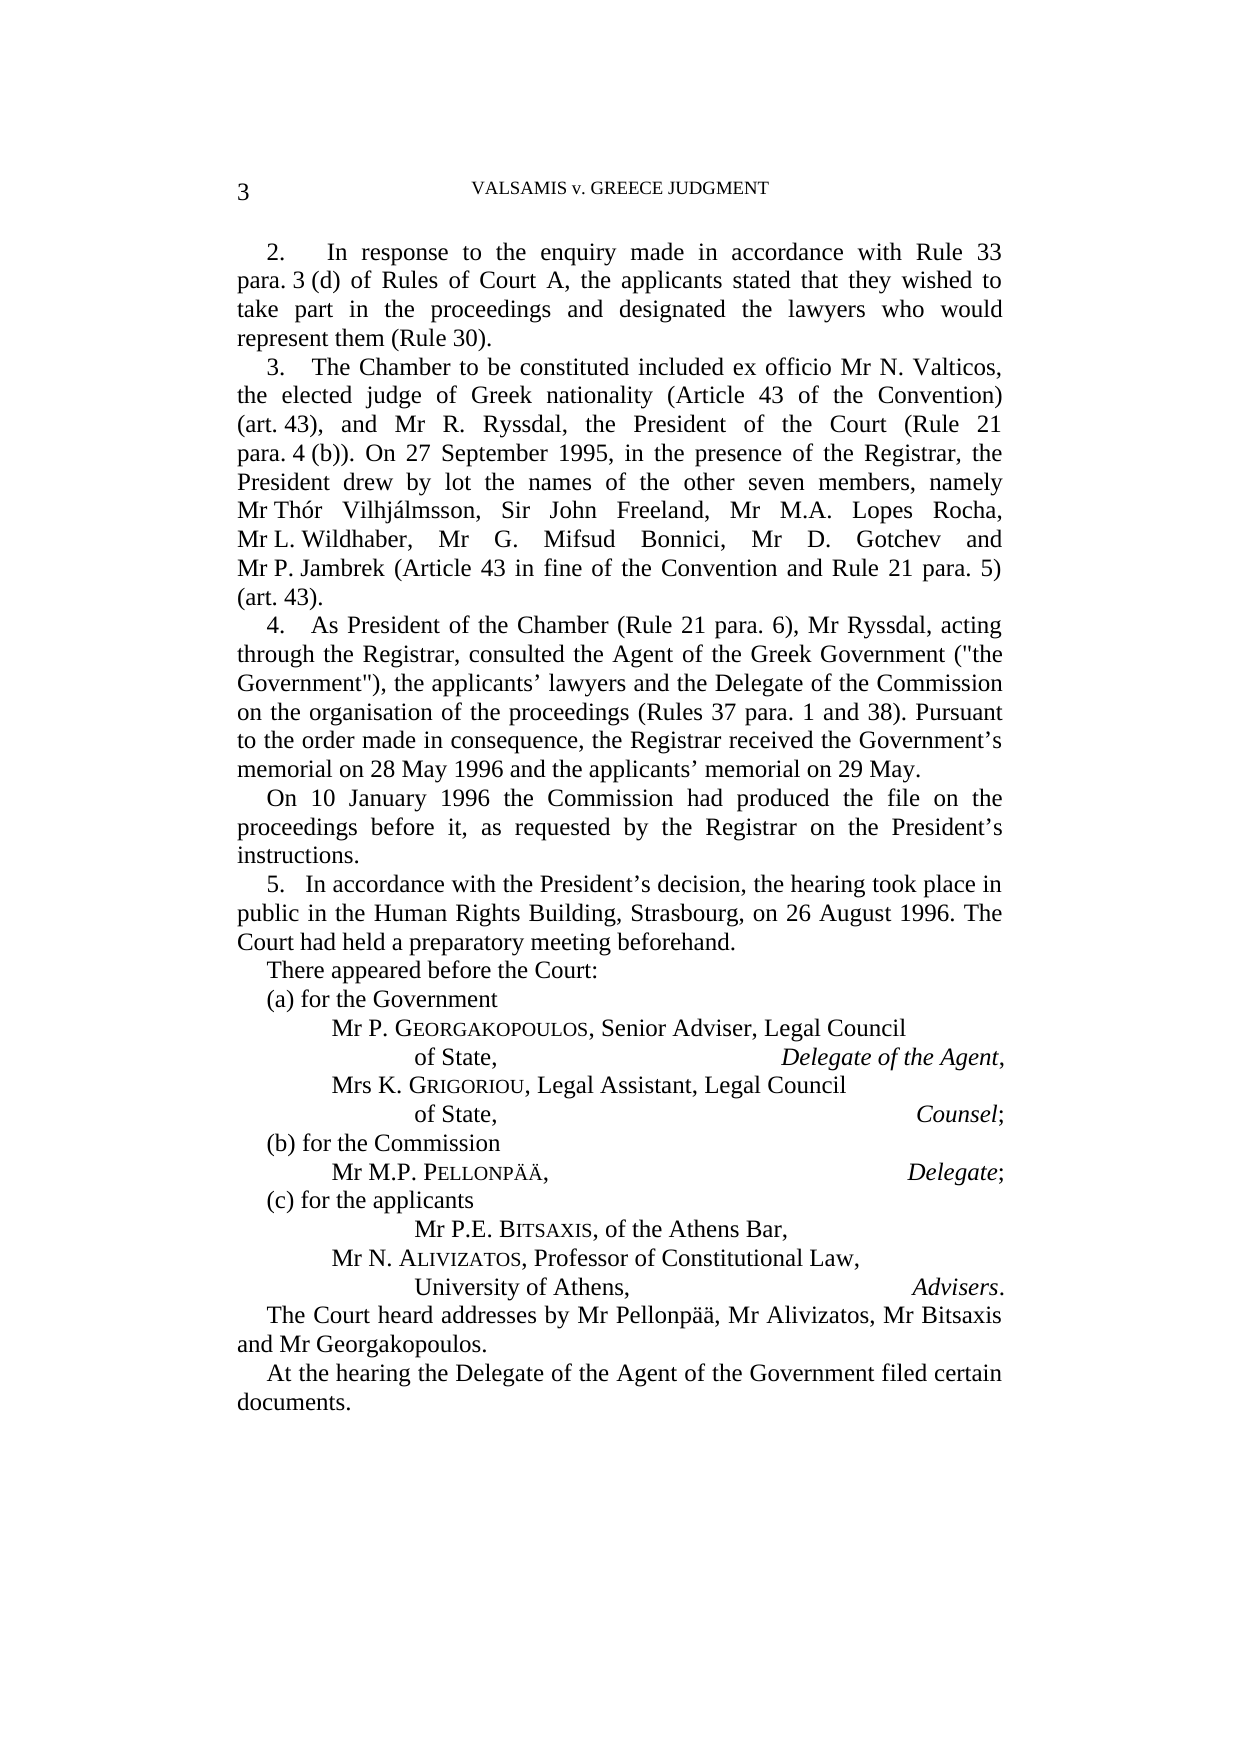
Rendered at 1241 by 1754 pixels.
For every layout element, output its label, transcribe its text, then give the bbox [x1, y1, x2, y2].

text 3. The Chamber to be constituted included ex officio Mr N. Valticos, the elected judge of Greek nationality (Article 43 of the Convention) (art. 43), and Mr R. Ryssdal, the President of the Court (Rule 21 para. 4 (b)). On 27 September 1995, in the presence of the Registrar, the President drew by lot the names of the other seven members, namely Mr Thór Vilhjálmsson, Sir John Freeland, Mr M.A. Lopes Rocha, Mr L. Wildhaber, Mr G. Mifsud Bonnici, Mr D. Gotchev and Mr P. Jambrek (Article 43 in fine of the Convention and Rule 21 para. 5) (art. 43). [237, 352, 1003, 611]
text Mr N. Alivizatos, Professor of Constitutional Law, [237, 1243, 1003, 1272]
text Mr P.E. Bitsaxis, of the Athens Bar, [237, 1214, 1003, 1243]
text The Court heard addresses by Mr Pellonpää, Mr Alivizatos, Mr Bitsaxis and Mr Georgakopoulos. [237, 1301, 1003, 1358]
text of State, Counsel; [237, 1099, 1003, 1128]
text There appeared before the Court: [237, 956, 1003, 984]
text Mr P. Georgakopoulos, Senior Adviser, Legal Council [237, 1013, 1003, 1042]
text 2. In response to the enquiry made in accordance with Rule 33 para. 3 (d) of Rules of Court A, the applicants stated that they wished to take part in the proceedings and designated the lawyers who would represent them (Rule 30). [237, 237, 1003, 352]
text Mrs K. Grigoriou, Legal Assistant, Legal Council [237, 1071, 1003, 1099]
text Mr M.P. Pellonpää, Delegate; [237, 1157, 1003, 1186]
text (a) for the Government [237, 984, 1003, 1013]
text University of Athens, Advisers. [237, 1272, 1003, 1301]
text At the hearing the Delegate of the Agent of the Government filed certain documents. [237, 1358, 1003, 1416]
text 5. In accordance with the President’s decision, the hearing took place in public in the Human Rights Building, Strasbourg, on 26 August 1996. The Court had held a preparatory meeting beforehand. [237, 869, 1003, 956]
text (b) for the Commission [237, 1128, 1003, 1157]
text (c) for the applicants [237, 1186, 1003, 1214]
text 4. As President of the Chamber (Rule 21 para. 6), Mr Ryssdal, acting through the Registrar, consulted the Agent of the Greek Government ("the Government"), the applicants’ lawyers and the Delegate of the Commission on the organisation of the proceedings (Rules 37 para. 1 and 38). Pursuant to the order made in consequence, the Registrar received the Government’s memorial on 28 May 1996 and the applicants’ memorial on 29 May. [237, 611, 1003, 783]
text of State, Delegate of the Agent, [237, 1042, 1003, 1071]
text On 10 January 1996 the Commission had produced the file on the proceedings before it, as requested by the Registrar on the President’s instructions. [237, 783, 1003, 869]
